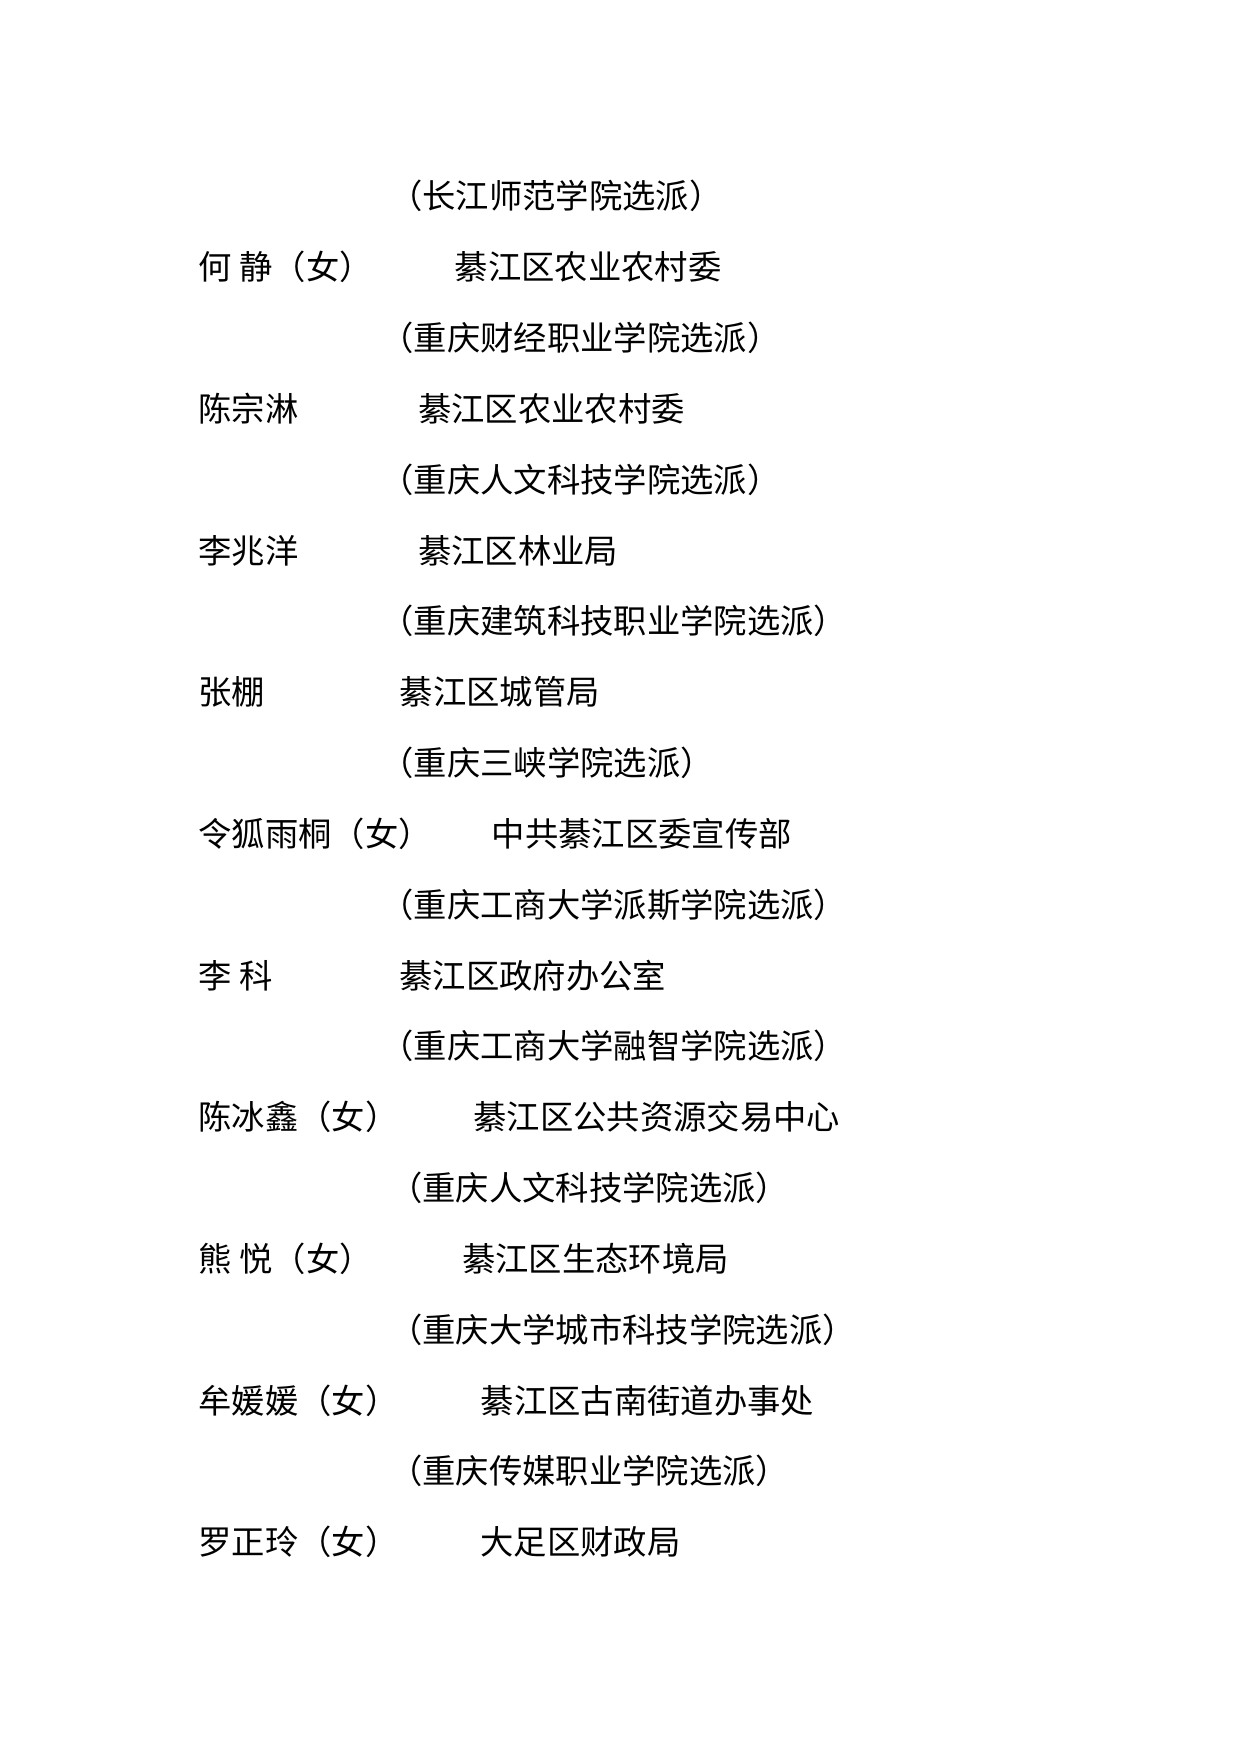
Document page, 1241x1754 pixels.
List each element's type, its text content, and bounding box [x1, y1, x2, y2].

text （重庆三峡学院选派） [198, 729, 1053, 794]
text 牟媛媛（女） 綦江区古南街道办事处 [198, 1366, 1053, 1431]
text 陈宗淋 綦江区农业农村委 [198, 374, 1053, 439]
text 熊 悦（女） 綦江区生态环境局 [198, 1224, 1053, 1289]
text 李兆洋 綦江区林业局 [198, 516, 1053, 581]
text 李 科 綦江区政府办公室 [198, 941, 1053, 1006]
text （重庆财经职业学院选派） [198, 304, 1053, 369]
text （重庆建筑科技职业学院选派） [198, 587, 1053, 652]
text （重庆工商大学融智学院选派） [198, 1012, 1053, 1077]
text （长江师范学院选派） [198, 162, 1053, 227]
text 陈冰鑫（女） 綦江区公共资源交易中心 [198, 1083, 1053, 1148]
text 张棚 綦江区城管局 [198, 658, 1053, 723]
text （重庆工商大学派斯学院选派） [198, 870, 1053, 935]
text （重庆人文科技学院选派） [198, 1154, 1053, 1219]
text 罗正玲（女） 大足区财政局 [198, 1508, 1053, 1573]
text 令狐雨桐（女） 中共綦江区委宣传部 [198, 799, 1053, 864]
text 何 静（女） 綦江区农业农村委 [198, 233, 1053, 298]
text （重庆人文科技学院选派） [198, 445, 1053, 510]
text （重庆传媒职业学院选派） [198, 1437, 1053, 1502]
text （重庆大学城市科技学院选派） [198, 1295, 1053, 1360]
